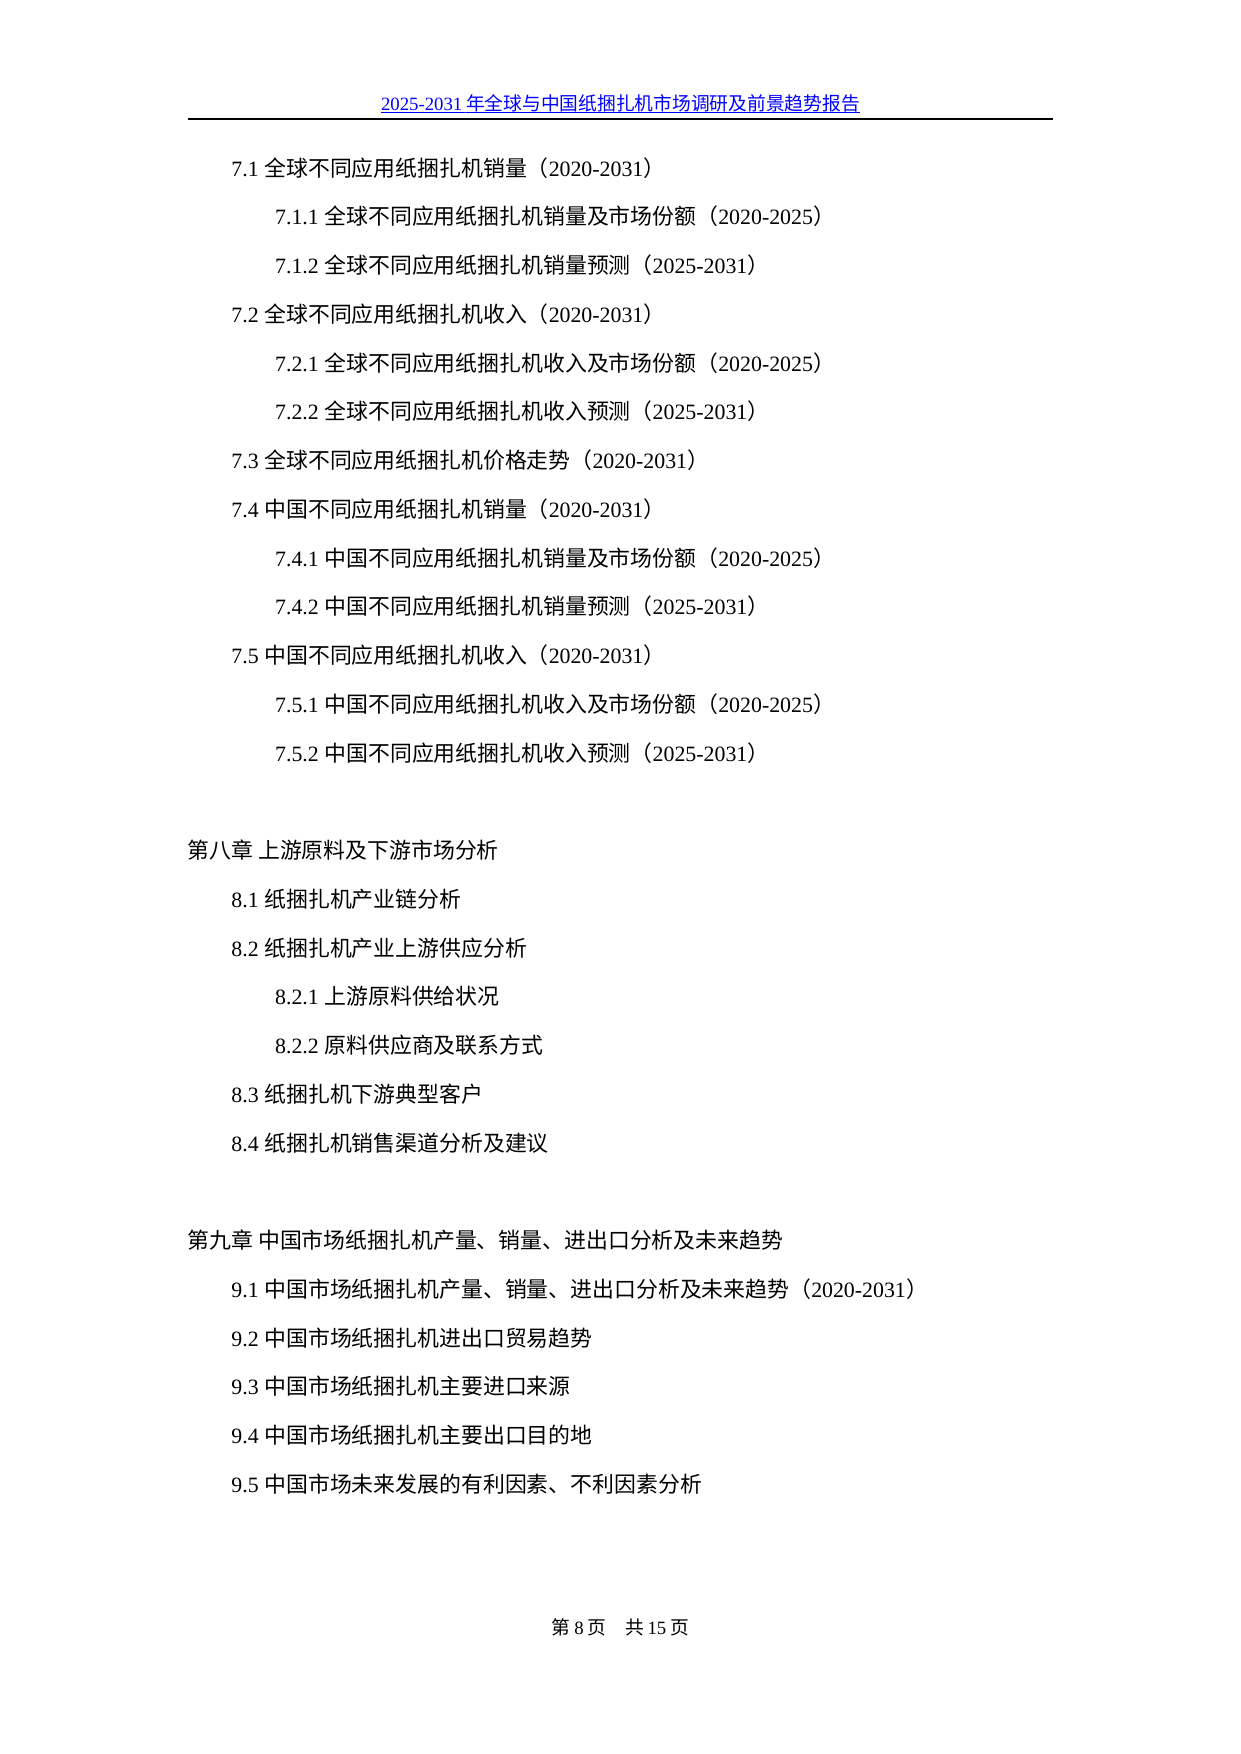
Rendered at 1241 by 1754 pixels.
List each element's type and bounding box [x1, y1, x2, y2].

text [187, 150, 1053, 1499]
